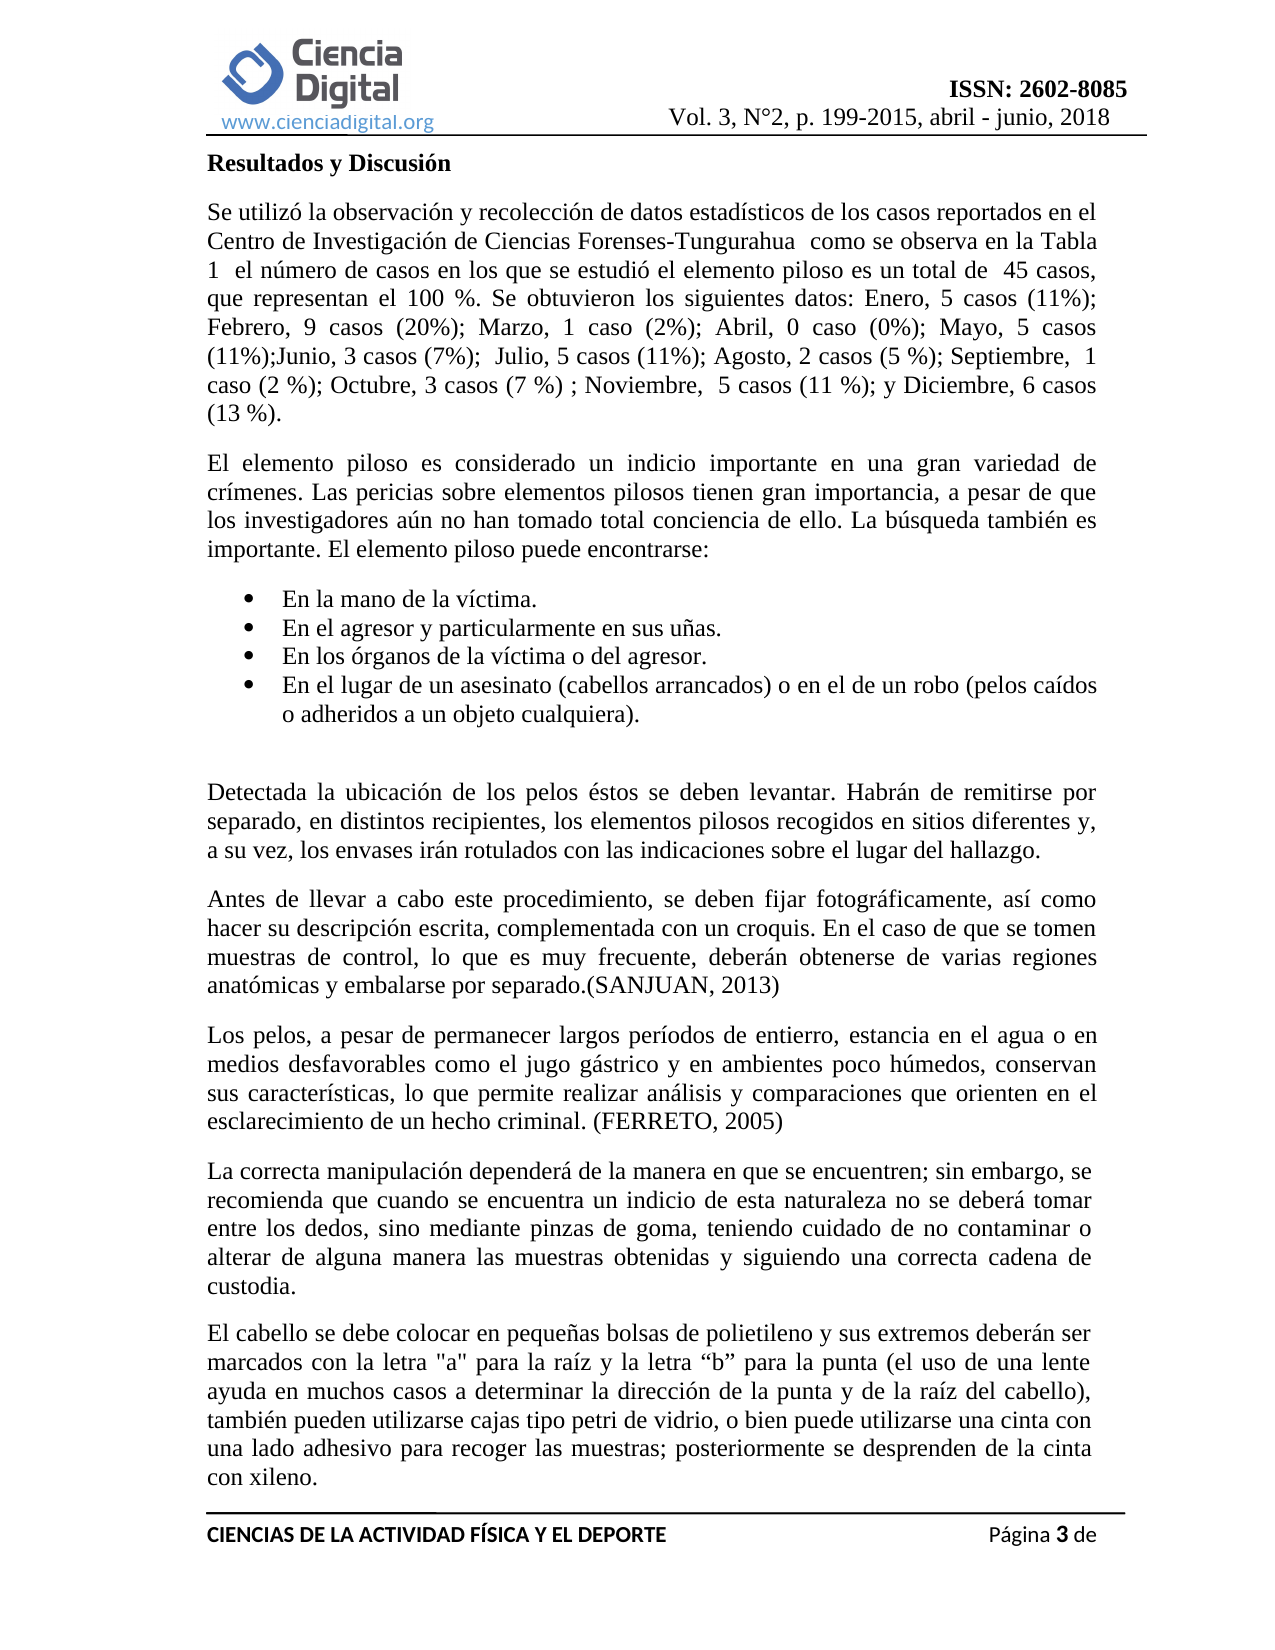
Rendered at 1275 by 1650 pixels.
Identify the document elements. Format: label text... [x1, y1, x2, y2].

list En los órganos de la víctima o del agresor. [244, 641, 1098, 670]
text El cabello se debe colocar en pequeñas bolsas de polietileno y sus extremos deberán ser marcados con la letra "a" para la raíz y la letra “b” para la punta (el uso de una lente ayuda en muchos casos a determinar la dirección de la punta y de la raíz del cabello), también pueden utilizarse cajas tipo petri de vidrio, o bien puede utilizarse una cinta con una lado adhesivo para recoger las muestras; posteriormente se desprenden de la cinta con xileno. [207, 1318, 1093, 1491]
list En el agresor y particularmente en sus uñas. [244, 613, 1098, 641]
text Antes de llevar a cabo este procedimiento, se deben fijar fotográficamente, así como hacer su descripción escrita, complementada con un croquis. En el caso de que se tomen muestras de control, lo que es muy frecuente, deberán obtenerse de varias regiones anatómicas y embalarse por separado. [207, 884, 1098, 999]
picture [213, 28, 411, 115]
text Resultados y Discusión [207, 148, 1098, 176]
text Se utilizó la observación y recolección de datos estadísticos de los casos reportados en el Centro de Investigación de Ciencias Forenses-Tungurahua como se observa en la Tabla 1 el número de casos en los que se estudió el elemento piloso es un total de 45 casos, que representan el 100 %. Se obtuvieron los siguientes datos: Enero, 5 casos (11%); Febrero, 9 casos (20%); Marzo, 1 caso (2%); Abril, 0 caso (0%); Mayo, 5 casos (11%);Junio, 3 casos (7%); Julio, 5 casos (11%); Agosto, 2 casos (5 %); Septiembre, 1 caso (2 %); Octubre, 3 casos (7 %) ; Noviembre, 5 casos (11 %); y Diciembre, 6 casos (13 %). [207, 197, 1098, 427]
text El elemento piloso es considerado un indicio importante en una gran variedad de crímenes. Las pericias sobre elementos pilosos tienen gran importancia, a pesar de que los investigadores aún no han tomado total conciencia de ello. La búsqueda también es importante. El elemento piloso puede encontrarse: [207, 448, 1098, 563]
text La correcta manipulación dependerá de la manera en que se encuentren; sin embargo, se recomienda que cuando se encuentra un indicio de esta naturaleza no se deberá tomar entre los dedos, sino mediante pinzas de goma, teniendo cuidado de no contaminar o alterar de alguna manera las muestras obtenidas y siguiendo una correcta cadena de custodia. [207, 1156, 1093, 1300]
text Los pelos, a pesar de permanecer largos períodos de entierro, estancia en el agua o en medios desfavorables como el jugo gástrico y en ambientes poco húmedos, conservan sus características, lo que permite realizar análisis y comparaciones que orienten en el esclarecimiento de un hecho criminal. [207, 1020, 1098, 1135]
text Detectada la ubicación de los pelos éstos se deben levantar. Habrán de remitirse por separado, en distintos recipientes, los elementos pilosos recogidos en sitios diferentes y, a su vez, los envases irán rotulados con las indicaciones sobre el lugar del hallazgo. [207, 777, 1098, 863]
list En el lugar de un asesinato (cabellos arrancados) o en el de un robo (pelos caídos o adheridos a un objeto cualquiera). [244, 670, 1098, 728]
list En la mano de la víctima. [244, 584, 1098, 613]
